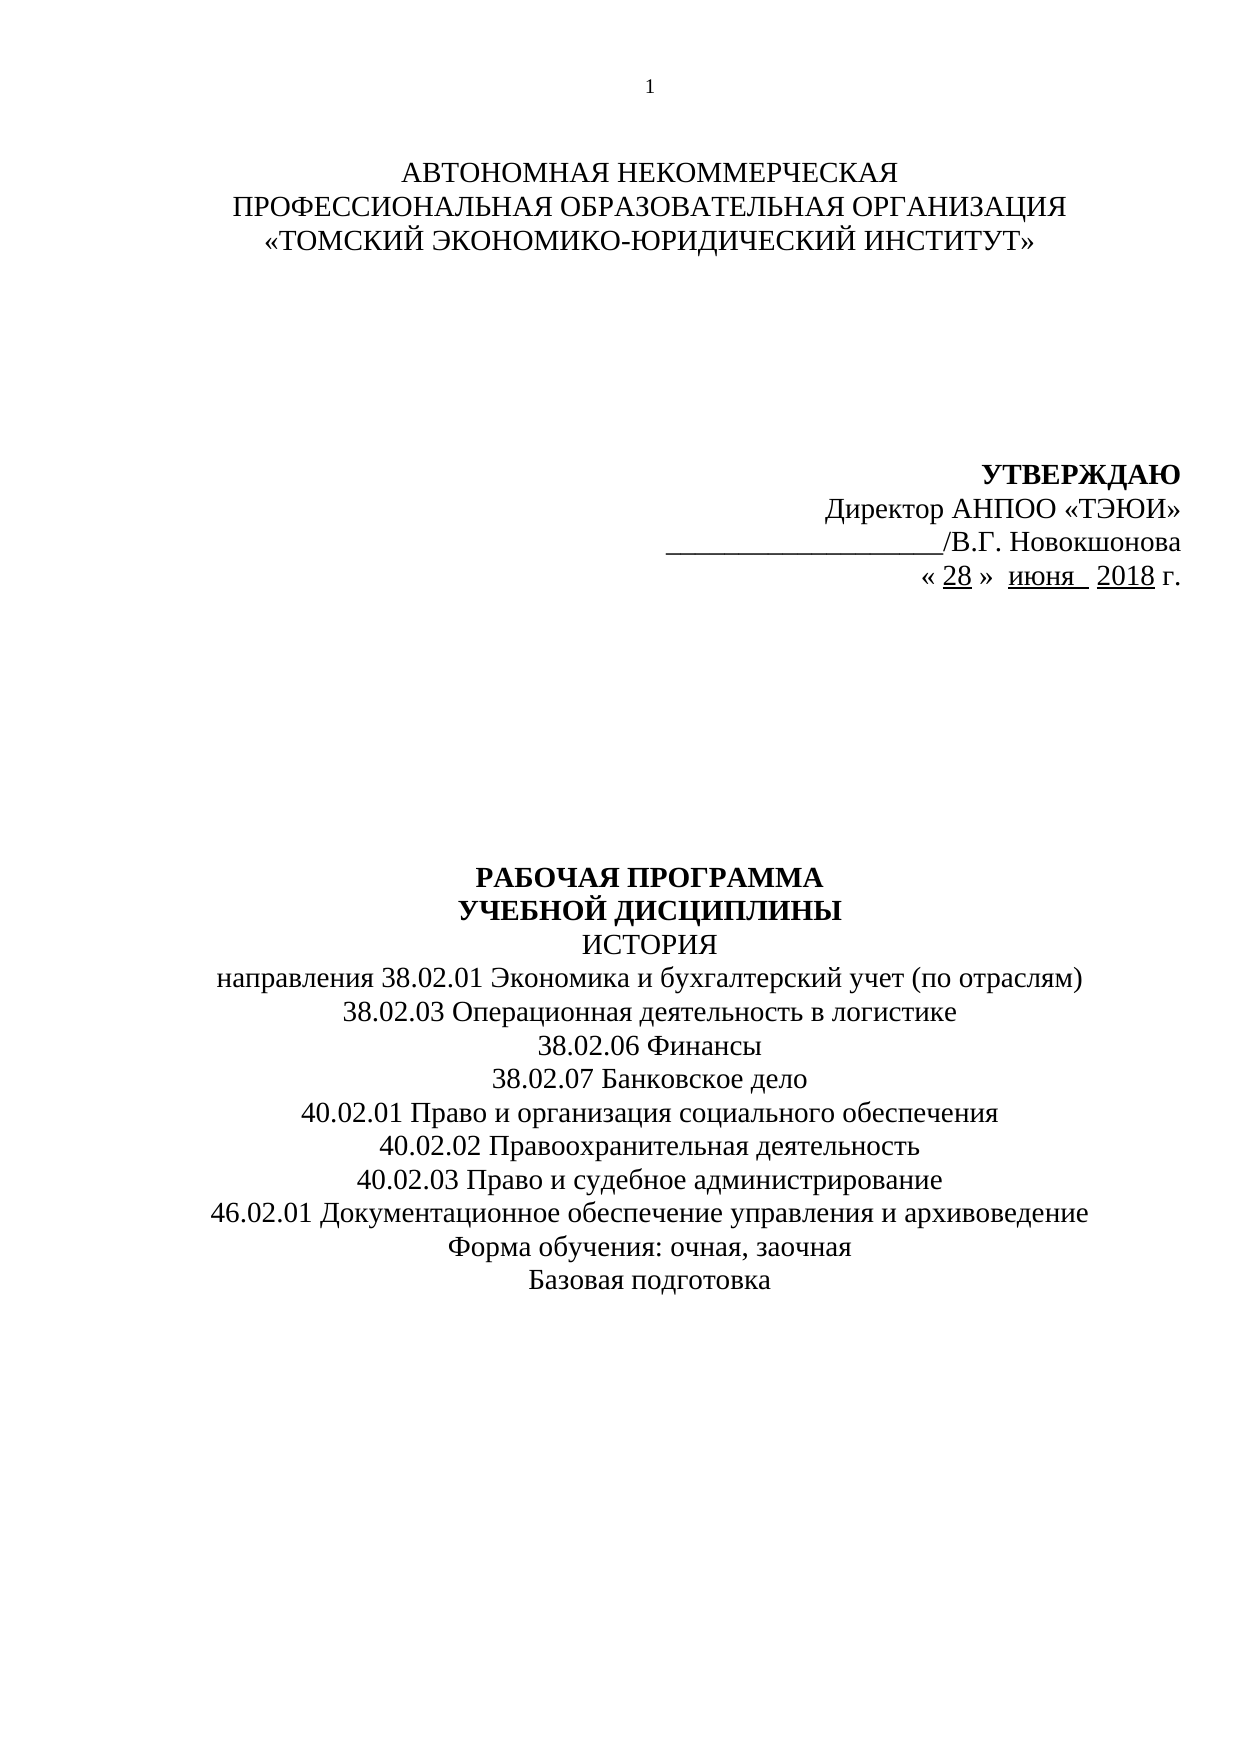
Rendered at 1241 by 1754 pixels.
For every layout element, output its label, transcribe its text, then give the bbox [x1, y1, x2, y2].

text 40.02.03 Право и судебное администрирование [118, 1162, 1181, 1195]
text РАБОЧАЯ ПРОГРАММа [118, 860, 1181, 893]
text ___________________/В.Г. Новокшонова [118, 524, 1181, 558]
text «ТОМСКИЙ ЭКОНОМИКО-ЮРИДИЧЕСКИЙ ИНСТИТУТ» [118, 223, 1181, 256]
text Базовая подготовка [118, 1262, 1181, 1296]
text АВТОНОМНАЯ НЕКОММЕРЧЕСКАЯ [118, 156, 1181, 189]
text УТВЕРЖДАЮ [118, 457, 1181, 491]
text 38.02.03 Операционная деятельность в логистике [118, 994, 1181, 1028]
text 38.02.07 Банковское дело [118, 1061, 1181, 1095]
text 40.02.02 Правоохранительная деятельность [118, 1128, 1181, 1162]
text « 28 » июня 2018 г. [118, 558, 1181, 592]
text ИСТОРИЯ [118, 927, 1181, 961]
text направления 38.02.01 Экономика и бухгалтерский учет (по отраслям) [118, 961, 1181, 994]
text 46.02.01 Документационное обеспечение управления и архивоведение [118, 1195, 1181, 1229]
text Директор АНПОО «ТЭЮИ» [118, 491, 1181, 524]
text УЧЕБНОЙ ДИСЦИПЛИНЫ [118, 893, 1181, 927]
text 40.02.01 Право и организация социального обеспечения [118, 1095, 1181, 1128]
text ПРОФЕССИОНАЛЬНАЯ ОБРАЗОВАТЕЛЬНАЯ ОРГАНИЗАЦИЯ [118, 189, 1181, 223]
text Форма обучения: очная, заочная [118, 1229, 1181, 1262]
text 38.02.06 Финансы [118, 1028, 1181, 1061]
